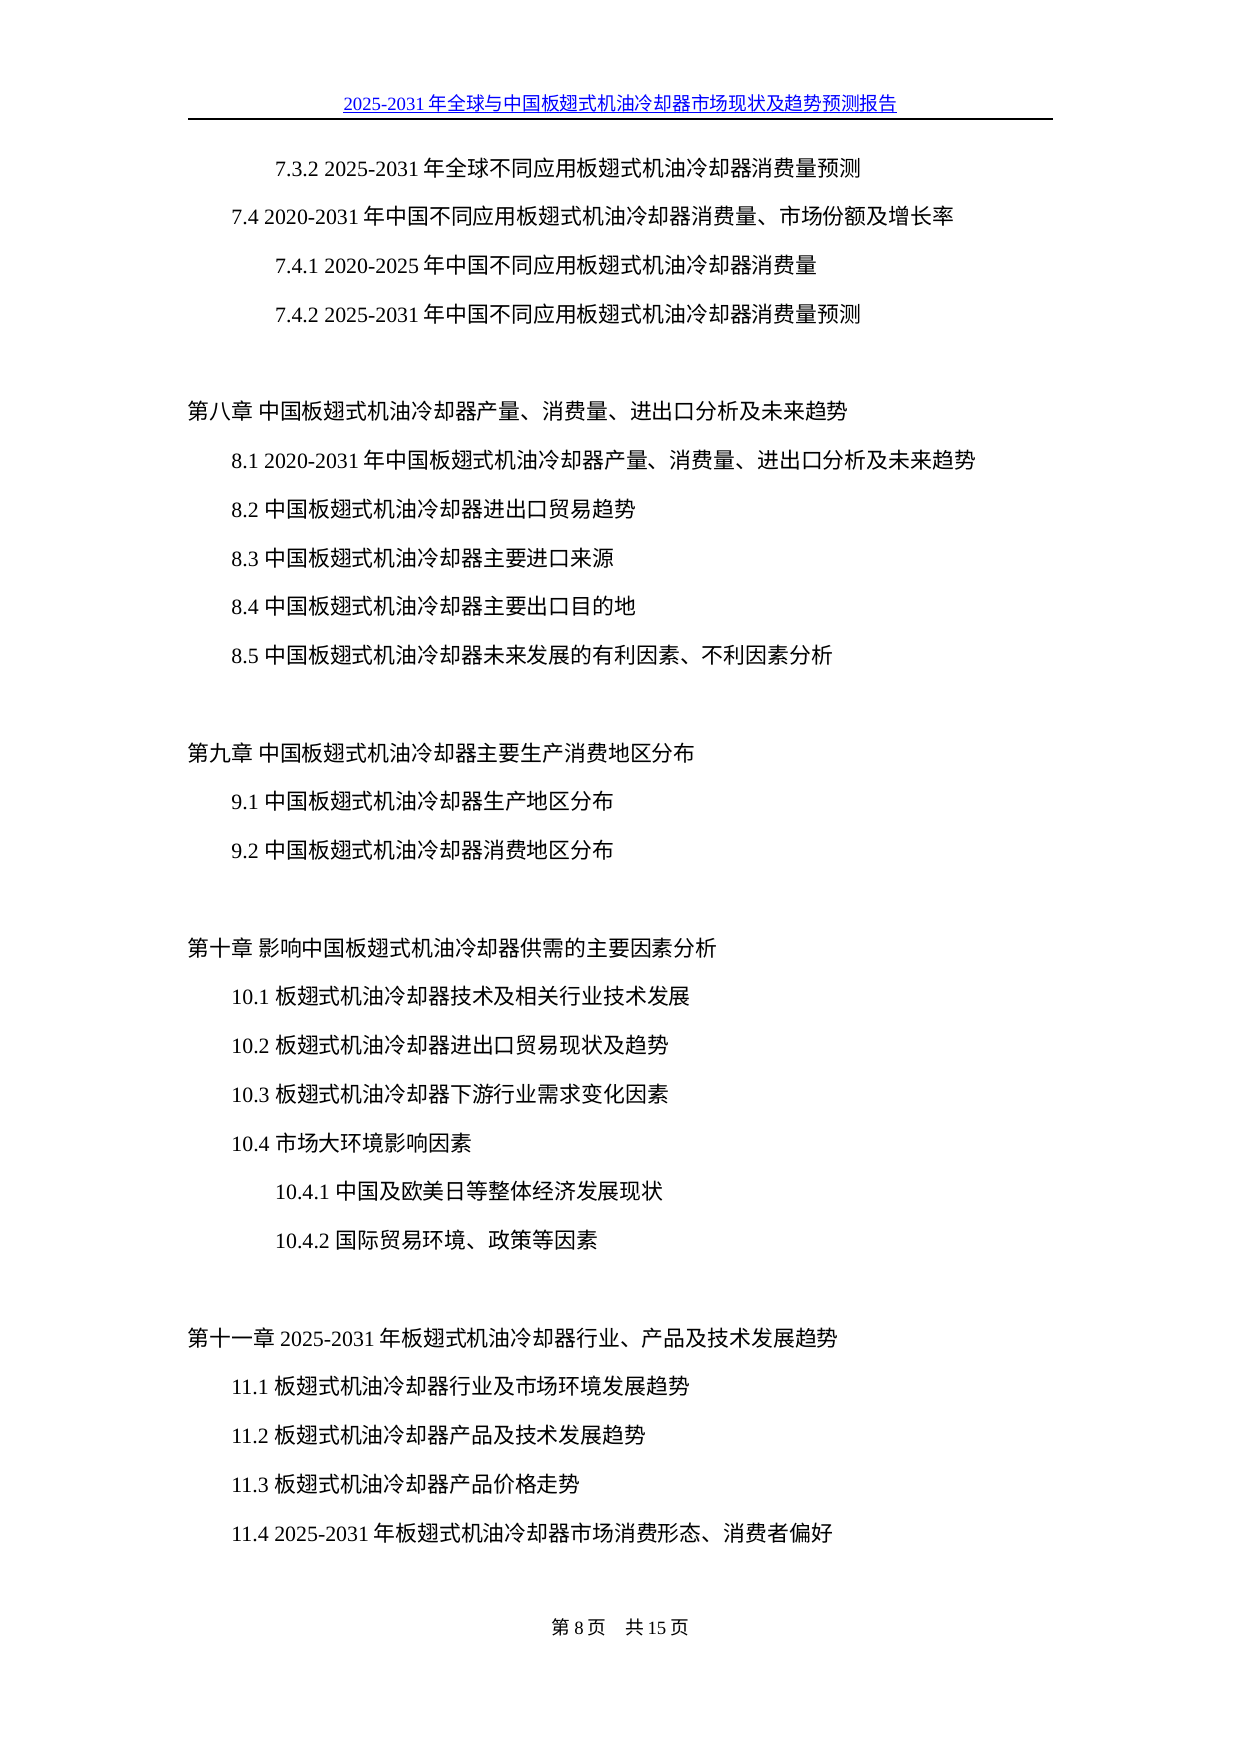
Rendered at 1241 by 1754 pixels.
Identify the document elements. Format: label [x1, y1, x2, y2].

text [187, 150, 1053, 1548]
